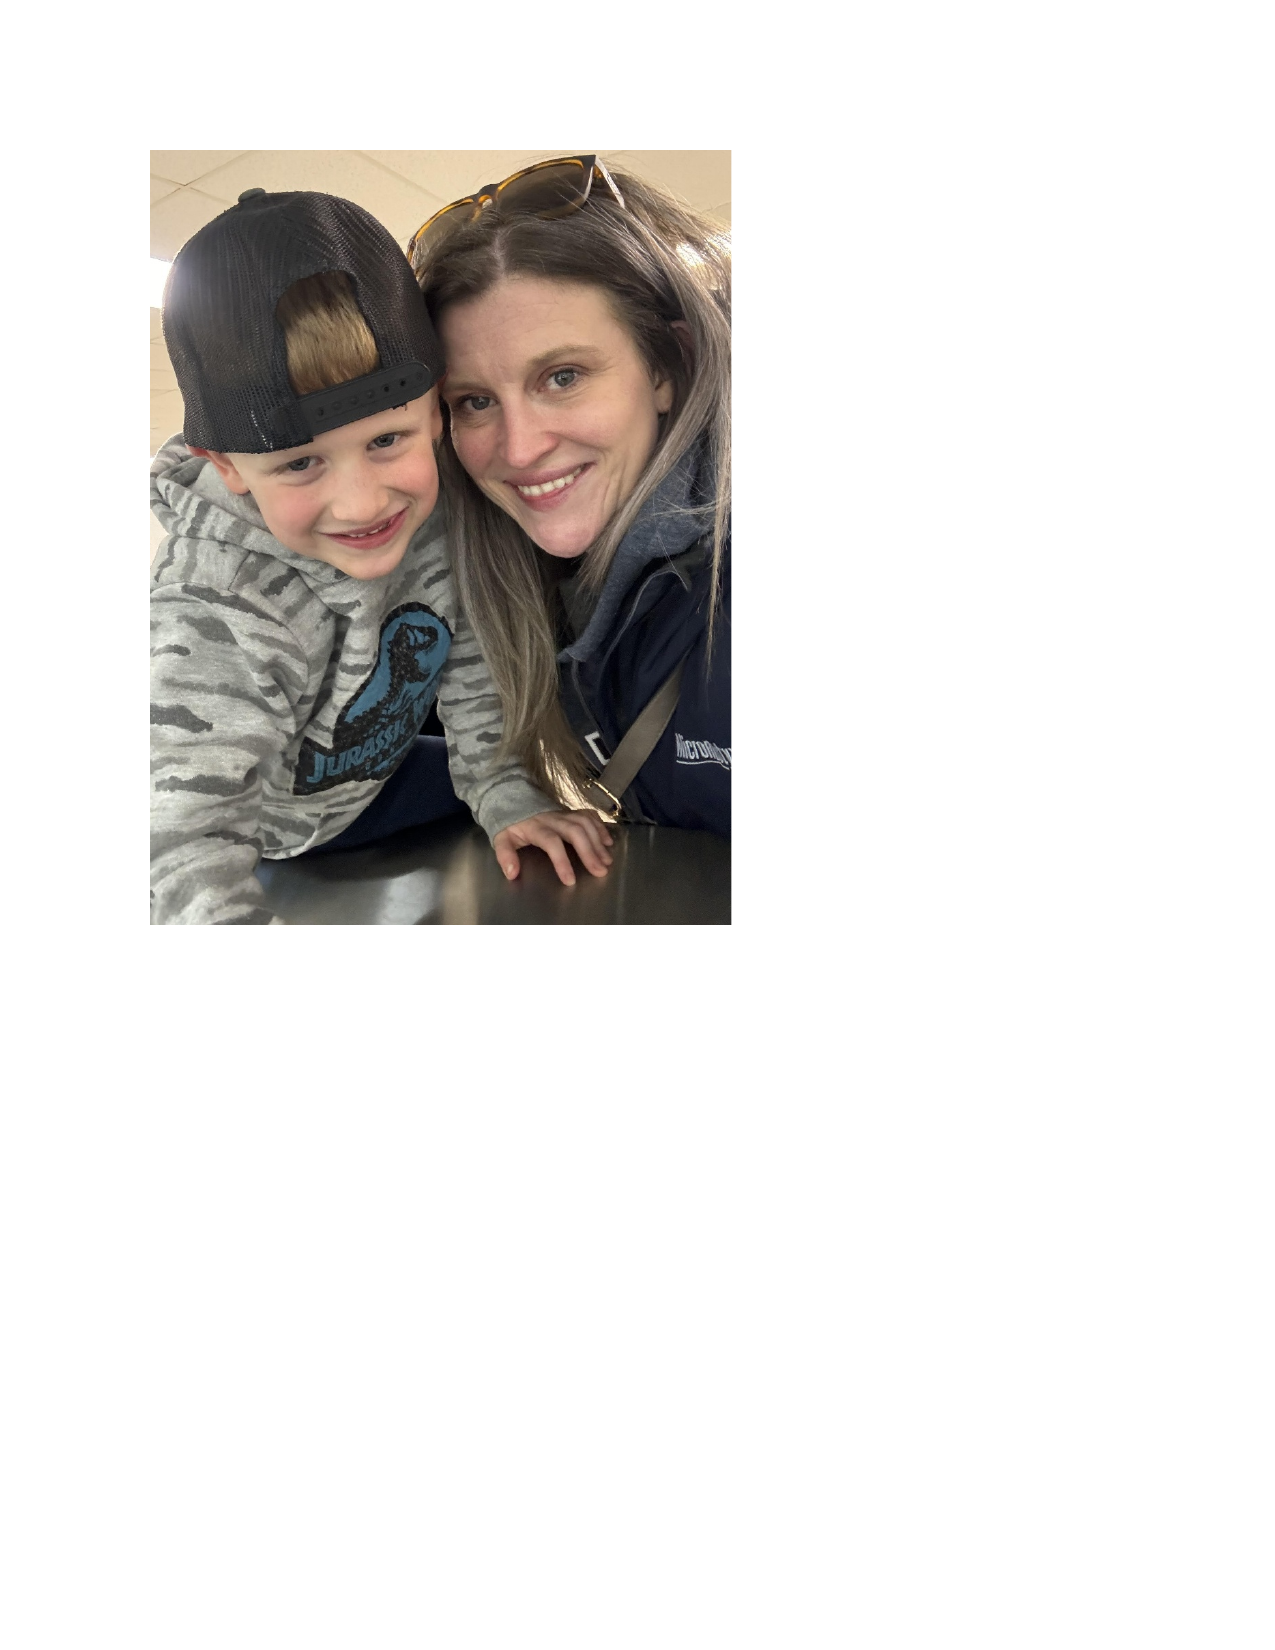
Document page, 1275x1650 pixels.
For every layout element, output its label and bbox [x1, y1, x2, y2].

picture [150, 150, 732, 925]
